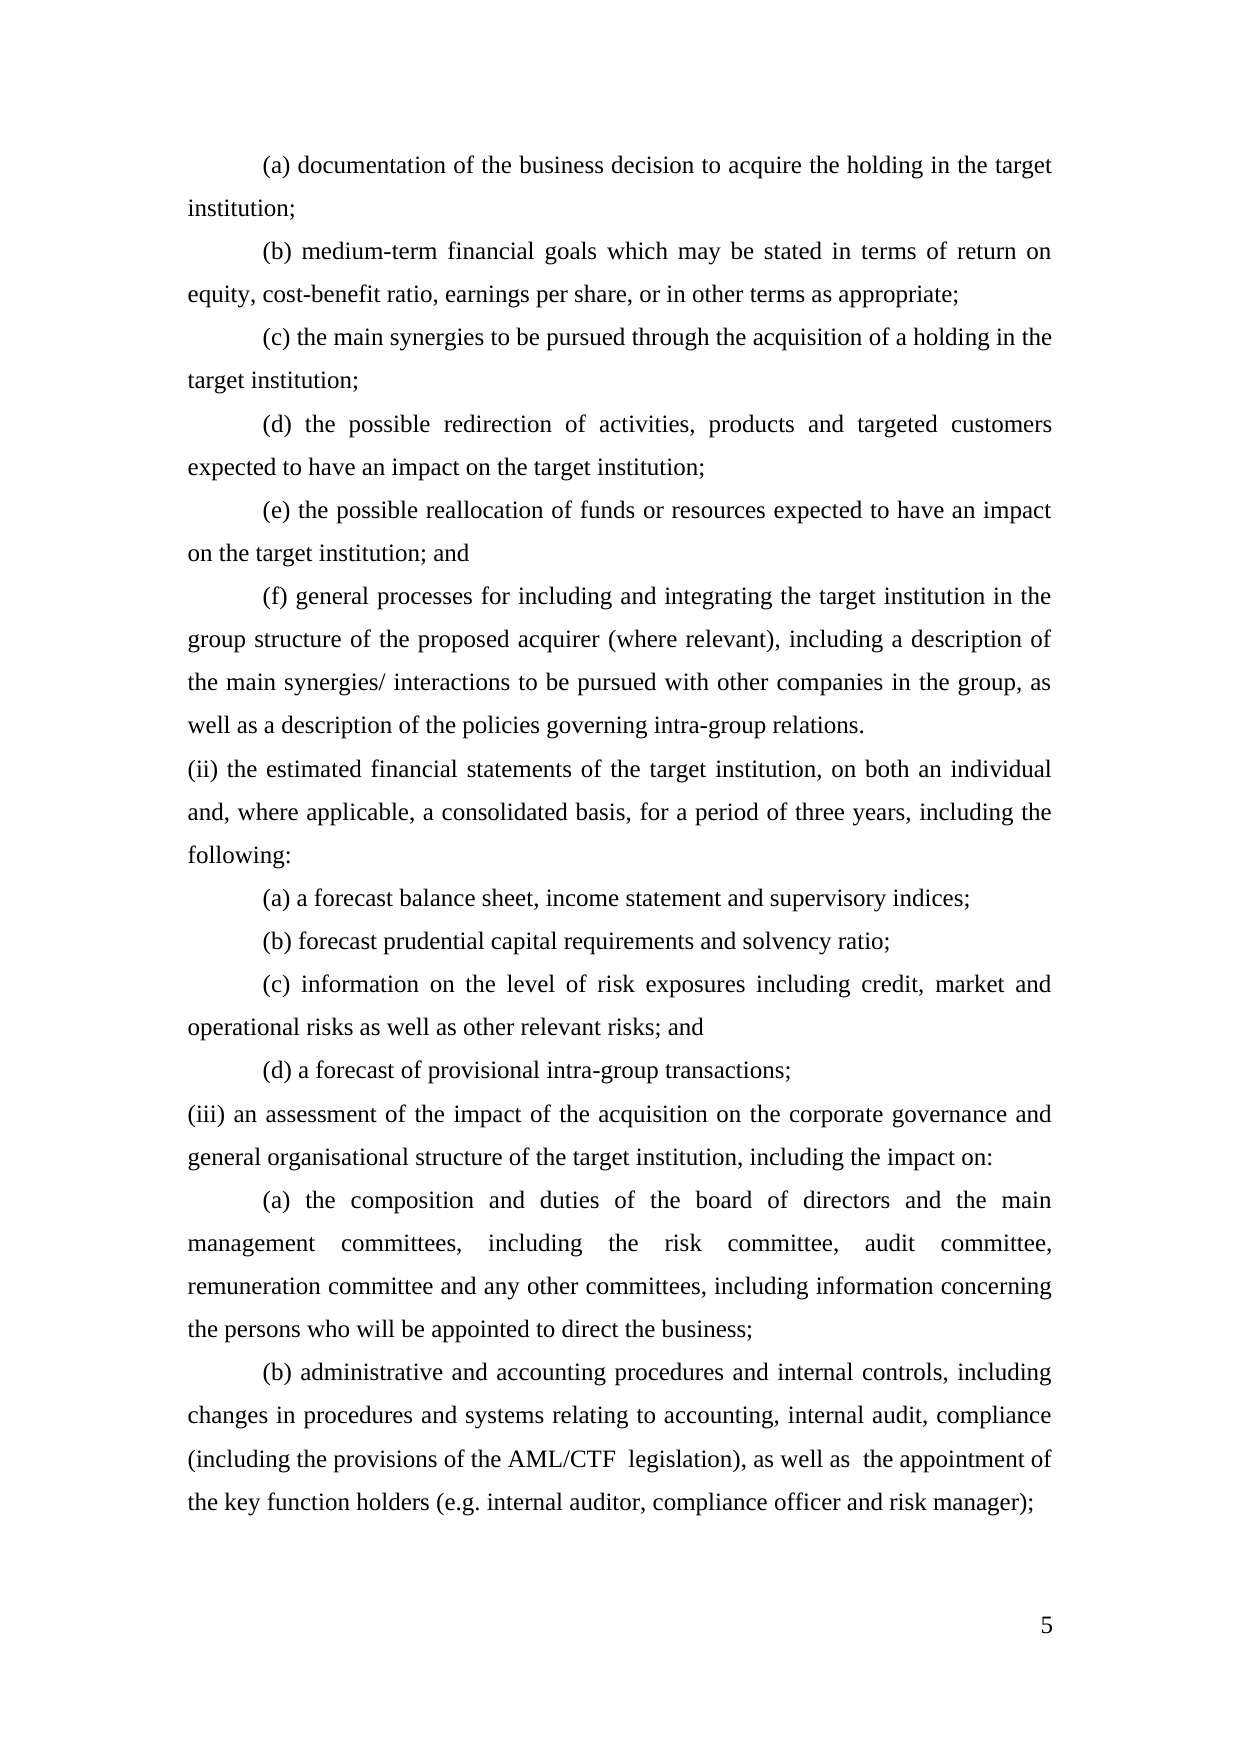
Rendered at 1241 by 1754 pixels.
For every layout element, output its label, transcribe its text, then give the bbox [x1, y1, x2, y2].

text (f) general processes for including and integrating the target institution in the group structure of the proposed acquirer (where relevant), including a description of the main synergies/ interactions to be pursued with other companies in the group, as well as a description of the policies governing intra-group relations. [187, 581, 1053, 739]
text (b) forecast prudential capital requirements and solvency ratio; [187, 926, 1053, 955]
text (d) a forecast of provisional intra-group transactions; [187, 1056, 1053, 1084]
text (c) the main synergies to be pursued through the acquisition of a holding in the target institution; [187, 322, 1053, 394]
text (ii) the estimated financial statements of the target institution, on both an individual and, where applicable, a consolidated basis, for a period of three years, including the following: [187, 754, 1053, 869]
text (a) the composition and duties of the board of directors and the main management committees, including the risk committee, audit committee, remuneration committee and any other committees, including information concerning the persons who will be appointed to direct the business; [187, 1185, 1053, 1343]
text (b) administrative and accounting procedures and internal controls, including changes in procedures and systems relating to accounting, internal audit, compliance (including the provisions of the AML/CTF legislation), as well as the appointment of the key function holders (e.g. internal auditor, compliance officer and risk manager); [187, 1357, 1053, 1516]
text (e) the possible reallocation of funds or resources expected to have an impact on the target institution; and [187, 495, 1053, 567]
text (a) documentation of the business decision to acquire the holding in the target institution; [187, 150, 1053, 222]
text (iii) an assessment of the impact of the acquisition on the corporate governance and general organisational structure of the target institution, including the impact on: [187, 1099, 1053, 1171]
text (a) a forecast balance sheet, income statement and supervisory indices; [187, 883, 1053, 912]
text (c) information on the level of risk exposures including credit, market and operational risks as well as other relevant risks; and [187, 969, 1053, 1041]
text (d) the possible redirection of activities, products and targeted customers expected to have an impact on the target institution; [187, 409, 1053, 481]
text (b) medium-term financial goals which may be stated in terms of return on equity, cost-benefit ratio, earnings per share, or in other terms as appropriate; [187, 236, 1053, 308]
